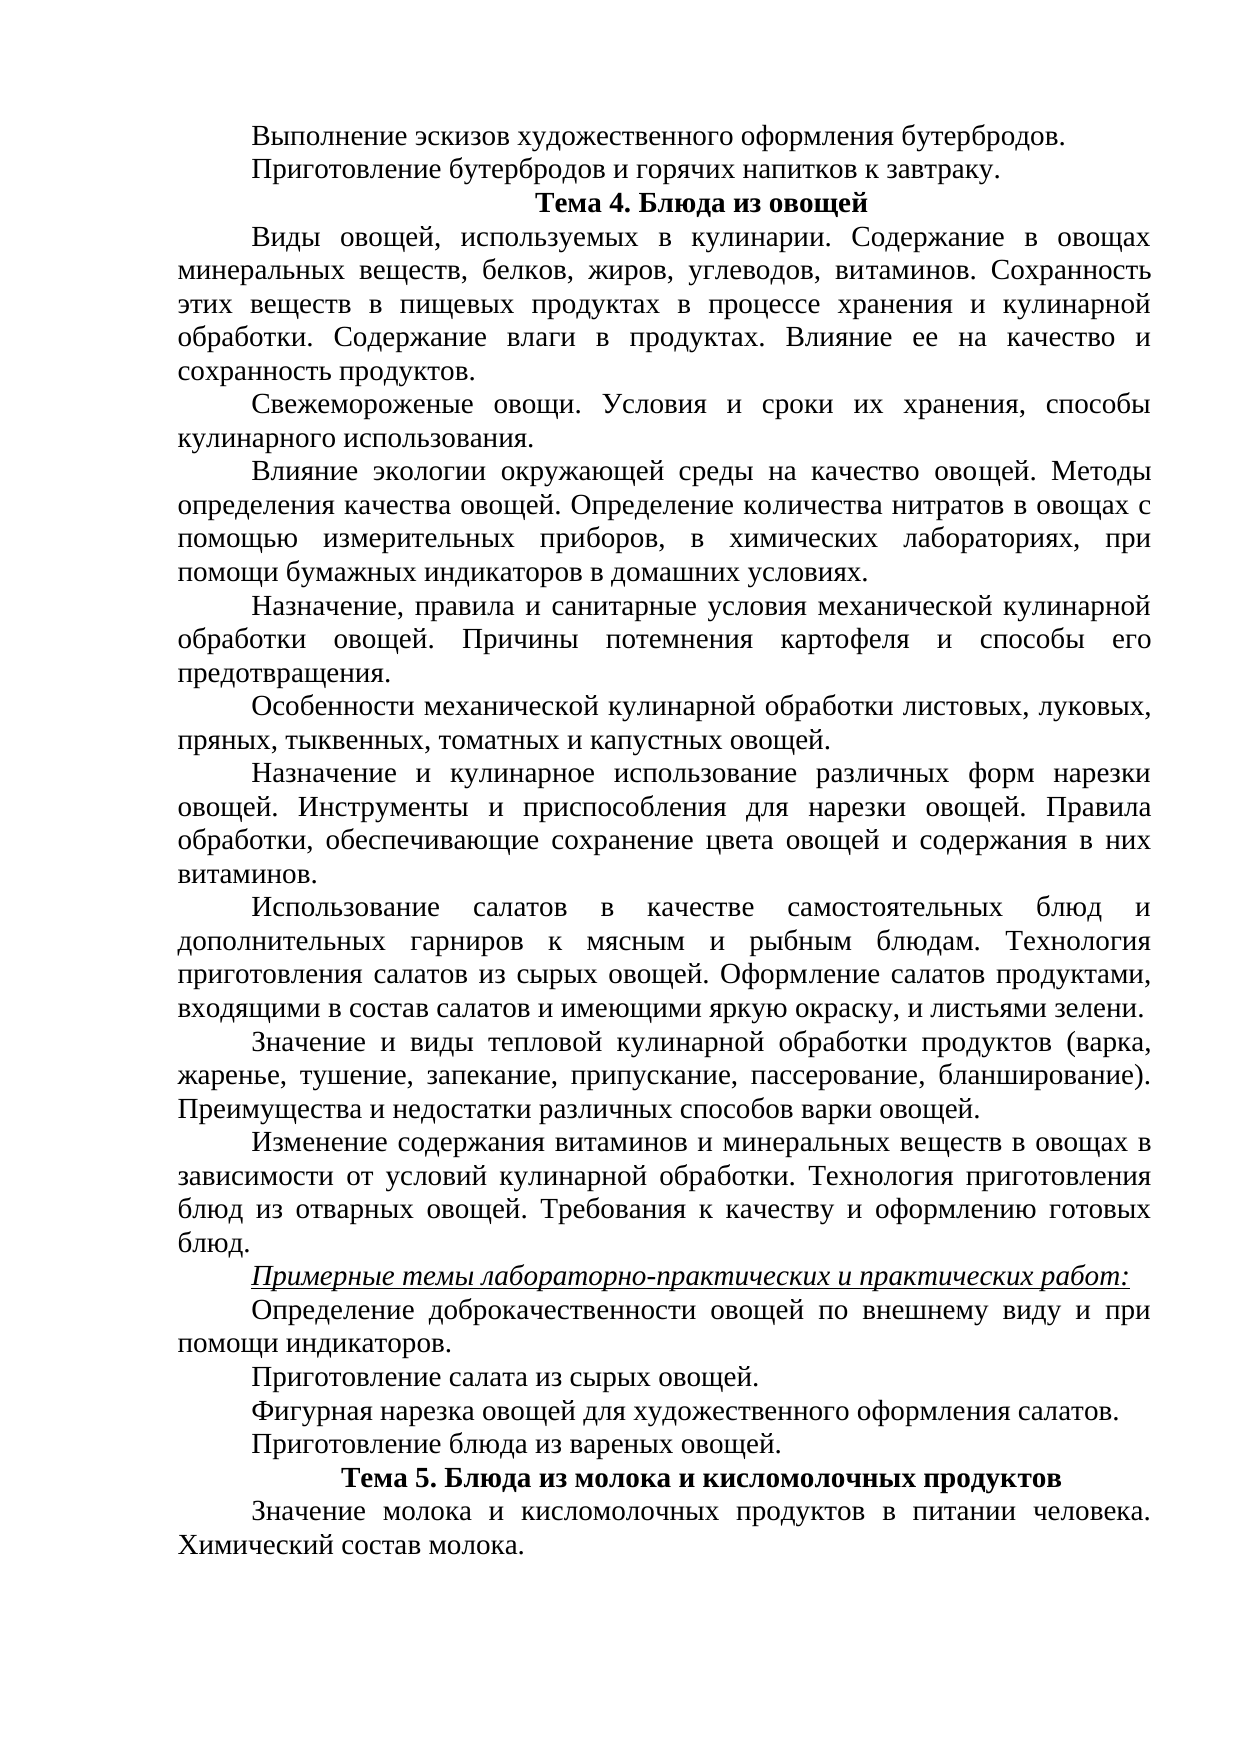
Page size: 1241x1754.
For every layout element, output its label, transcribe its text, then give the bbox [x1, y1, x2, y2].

text Назначение, правила и санитарные условия механической кулинарной обработки овощей. Причины потемнения картофеля и способы его предотвращения. [177, 588, 1152, 688]
text Значение и виды тепловой кулинарной обработки продуктов (варка, жаренье, тушение, запекание, припускание, пассерование, бланширование). Преимущества и недостатки различных способов варки овощей. [177, 1024, 1152, 1124]
text Влияние экологии окружающей среды на качество овощей. Методы определения качества овощей. Определение количества нитратов в овощах с помощью измерительных приборов, в химических лабораториях, при помощи бумажных индикаторов в домашних условиях. [177, 453, 1152, 588]
text Приготовление блюда из вареных овощей. [177, 1426, 1152, 1460]
text Свежемороженые овощи. Условия и сроки их хранения, способы кулинарного использования. [177, 386, 1152, 453]
text Тема 5. Блюда из молока и кисломолочных продуктов [177, 1460, 1152, 1493]
text Значение молока и кисломолочных продуктов в питании человека. Химический состав молока. [177, 1493, 1152, 1560]
text Фигурная нарезка овощей для художественного оформления салатов. [177, 1393, 1152, 1426]
text Использование салатов в качестве самостоятельных блюд и дополнительных гарниров к мясным и рыбным блюдам. Технология приготовления салатов из сырых овощей. Оформление салатов продуктами, входящими в состав салатов и имеющими яркую окраску, и листьями зелени. [177, 889, 1152, 1024]
text Виды овощей, используемых в кулинарии. Содержание в овощах минеральных веществ, белков, жиров, углеводов, витаминов. Сохранность этих веществ в пищевых продуктах в процессе хранения и кулинарной обработки. Содержание влаги в продуктах. Влияние ее на качество и сохранность продуктов. [177, 219, 1152, 386]
text Тема 4. Блюда из овощей [177, 185, 1152, 219]
text Приготовление салата из сырых овощей. [177, 1359, 1152, 1393]
text Определение доброкачественности овощей по внешнему виду и при помощи индикаторов. [177, 1292, 1152, 1359]
text Приготовление бутербродов и горячих напитков к завтраку. [177, 152, 1152, 185]
text Изменение содержания витаминов и минеральных веществ в овощах в зависимости от условий кулинарной обработки. Технология приготовления блюд из отварных овощей. Требования к качеству и оформлению готовых блюд. [177, 1124, 1152, 1258]
text Назначение и кулинарное использование различных форм нарезки овощей. Инструменты и приспособления для нарезки овощей. Правила обработки, обеспечивающие сохранение цвета овощей и содержания в них витаминов. [177, 755, 1152, 889]
text Примерные темы лабораторно-практических и практических работ: [177, 1258, 1152, 1292]
text Особенности механической кулинарной обработки листовых, луковых, пряных, тыквенных, томатных и капустных овощей. [177, 688, 1152, 755]
text Выполнение эскизов художественного оформления бутербродов. [177, 118, 1152, 152]
